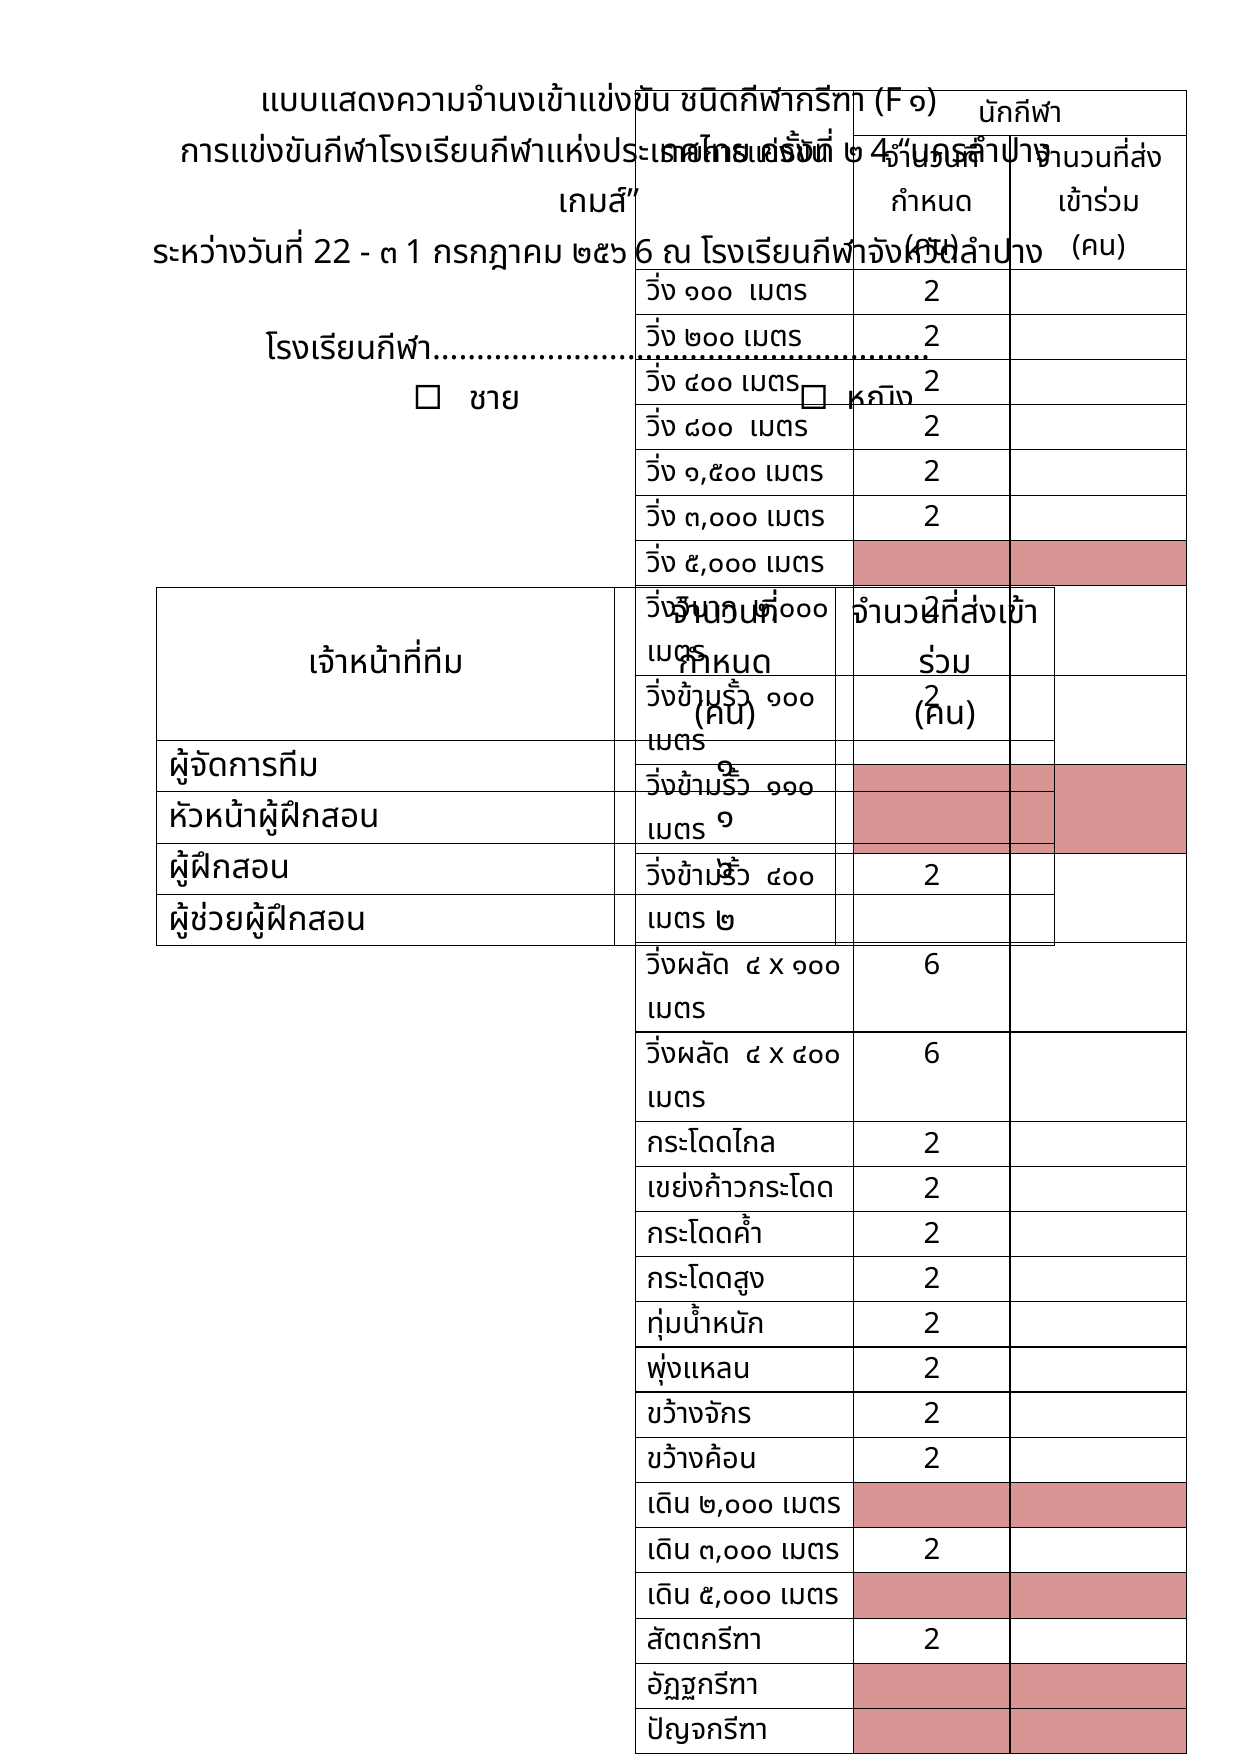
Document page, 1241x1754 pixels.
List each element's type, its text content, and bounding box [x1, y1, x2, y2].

table_cell วิ่งผลัด ๔ x ๔๐๐ เมตร [636, 1033, 853, 1121]
table_header รายการแข่งขัน [636, 91, 853, 269]
table_cell [1011, 1122, 1186, 1166]
table_cell [1011, 1393, 1186, 1437]
table_cell 2 [854, 315, 1009, 359]
table_cell 2 [854, 1348, 1009, 1391]
table_cell 2 [854, 1212, 1009, 1256]
table_cell [1011, 1709, 1186, 1753]
table_cell [1011, 586, 1186, 674]
table_cell 2 [854, 270, 1009, 314]
table_cell [1011, 360, 1186, 404]
table_cell 2 [854, 1257, 1009, 1301]
table_cell ๒ [615, 895, 835, 945]
table_cell [854, 1483, 1009, 1527]
table_cell [1011, 1302, 1186, 1346]
table_cell [854, 1664, 1009, 1708]
table_cell กระโดดไกล [636, 1122, 853, 1166]
table_cell ขว้างค้อน [636, 1438, 853, 1482]
table_cell [1011, 1483, 1186, 1527]
table_cell 2 [854, 1528, 1009, 1572]
table_cell [1011, 1212, 1186, 1256]
table_header จำนวนที่กำหนด (คน) [615, 588, 835, 739]
table_cell [836, 844, 1054, 894]
table_cell ผู้ฝึกสอน [157, 844, 614, 894]
table_cell 2 [854, 1619, 1009, 1663]
table_cell [1011, 1438, 1186, 1482]
table_cell 2 [854, 405, 1009, 449]
table_cell [854, 1709, 1009, 1753]
table_cell [1011, 1257, 1186, 1301]
table_cell [1011, 315, 1186, 359]
table_cell ปัญจกรีฑา [636, 1709, 853, 1753]
table_cell ผู้จัดการทีม [157, 741, 614, 791]
table_cell ๖ [615, 844, 835, 894]
table_cell [1011, 1573, 1186, 1618]
table_cell [1011, 1033, 1186, 1121]
table_cell วิ่งผลัด ๔ x ๑๐๐ เมตร [636, 946, 853, 1031]
table_cell 6 [854, 946, 1009, 1031]
table_cell วิ่ง ๒๐๐ เมตร [636, 315, 853, 359]
table_cell จำนวนที่กำหนด (คน) [854, 136, 1009, 269]
table_cell ๑ [615, 792, 835, 842]
table_header ชาย [59, 133, 605, 425]
table_cell 2 [854, 1438, 1009, 1482]
table_cell วิ่ง ๕,๐๐๐ เมตร [636, 541, 853, 585]
table_cell หัวหน้าผู้ฝึกสอน [157, 792, 614, 842]
table_cell [1011, 496, 1186, 540]
table_cell 2 [854, 450, 1009, 494]
table_cell เดิน ๒,๐๐๐ เมตร [636, 1483, 853, 1527]
table_cell 2 [854, 1122, 1009, 1166]
table_cell 2 [854, 1302, 1009, 1346]
table_header หญิง [605, 133, 635, 425]
table_cell ขว้างจักร [636, 1393, 853, 1437]
table_cell [854, 1573, 1009, 1618]
table_cell ทุ่มน้ำหนัก [636, 1302, 853, 1346]
table_cell วิ่ง ๘๐๐ เมตร [636, 405, 853, 449]
table_header นักกีฬา [854, 91, 1186, 135]
table_cell 2 [854, 1393, 1009, 1437]
table_cell [1055, 676, 1186, 764]
table_cell วิ่ง ๓,๐๐๐ เมตร [636, 496, 853, 540]
table_cell ๑ [615, 741, 835, 791]
table_cell [1011, 1167, 1186, 1211]
table_cell พุ่งแหลน [636, 1348, 853, 1391]
table_cell [1011, 1348, 1186, 1391]
table_cell 2 [854, 1167, 1009, 1211]
table_cell วิ่ง ๑๐๐ เมตร [636, 270, 853, 314]
table_cell กระโดดสูง [636, 1257, 853, 1301]
table_cell [1011, 1528, 1186, 1572]
table_cell [1011, 1619, 1186, 1663]
table_cell เขย่งก้าวกระโดด [636, 1167, 853, 1211]
table_cell [1011, 943, 1186, 1031]
table_cell อัฏฐกรีฑา [636, 1664, 853, 1708]
table_header จำนวนที่ส่งเข้าร่วม (คน) [836, 588, 1054, 739]
table_cell [836, 741, 1054, 791]
table_header เจ้าหน้าที่ทีม [157, 588, 614, 739]
table_cell กระโดดค้ำ [636, 1212, 853, 1256]
table_cell เดิน ๕,๐๐๐ เมตร [636, 1573, 853, 1618]
table_cell 6 [854, 1033, 1009, 1121]
table_cell [1011, 450, 1186, 494]
table_cell [836, 792, 1054, 842]
table_cell สัตตกรีฑา [636, 1619, 853, 1663]
table_cell [1011, 405, 1186, 449]
table_cell [836, 895, 1054, 945]
table_cell จำนวนที่ส่งเข้าร่วม (คน) [1011, 136, 1186, 269]
table_cell [1055, 765, 1186, 853]
table_cell ผู้ช่วยผู้ฝึกสอน [157, 895, 614, 945]
table_cell 2 [854, 360, 1009, 404]
table_cell [1011, 541, 1186, 585]
table_cell [1011, 270, 1186, 314]
table_cell วิ่ง ๔๐๐ เมตร [636, 360, 853, 404]
table_cell 2 [854, 496, 1009, 540]
table_cell เดิน ๓,๐๐๐ เมตร [636, 1528, 853, 1572]
table_cell วิ่ง ๑,๕๐๐ เมตร [636, 450, 853, 494]
table_cell [854, 541, 1009, 585]
table_cell [1055, 854, 1186, 942]
table_cell [1011, 1664, 1186, 1708]
